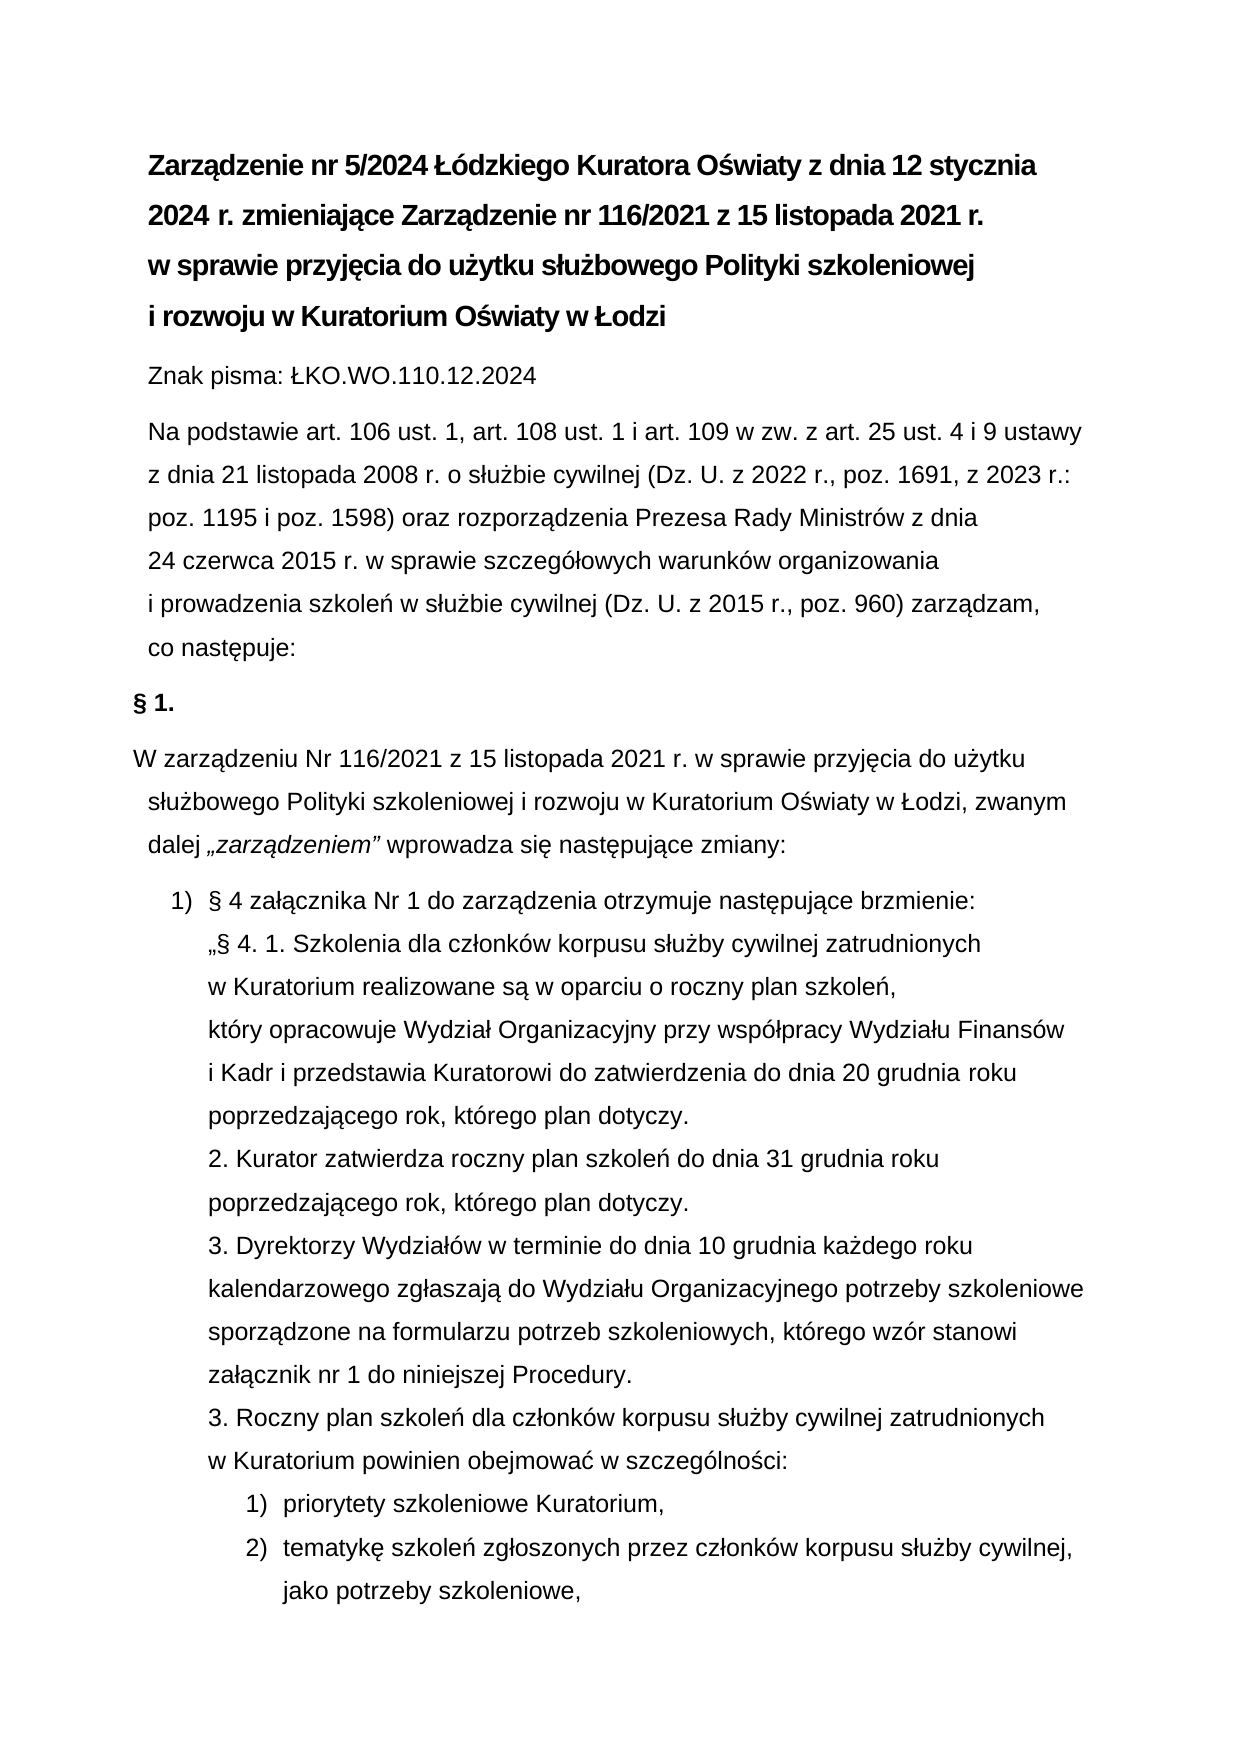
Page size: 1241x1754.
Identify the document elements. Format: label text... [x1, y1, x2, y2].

list 3. Roczny plan szkoleń dla członków korpusu służby cywilnej zatrudnionych w Kuratorium powinien obejmować w szczególności: [208, 1403, 1093, 1475]
text W zarządzeniu Nr 116/2021 z 15 listopada 2021 r. w sprawie przyjęcia do użytku służbowego Polityki szkoleniowej i rozwoju w Kuratorium Oświaty w Łodzi, zwanym dalej „zarządzeniem” wprowadza się następujące zmiany: [133, 744, 1093, 859]
list 2. Kurator zatwierdza roczny plan szkoleń do dnia 31 grudnia roku poprzedzającego rok, którego plan dotyczy. [208, 1144, 1093, 1216]
list „§ 4. 1. Szkolenia dla członków korpusu służby cywilnej zatrudnionych w Kuratorium realizowane są w oparciu o roczny plan szkoleń, który opracowuje Wydział Organizacyjny przy współpracy Wydziału Finansów i Kadr i przedstawia Kuratorowi do zatwierdzenia do dnia 20 grudnia roku poprzedzającego rok, którego plan dotyczy. [208, 929, 1093, 1130]
text Znak pisma: ŁKO.WO.110.12.2024 [148, 361, 1093, 390]
title Zarządzenie nr 5/2024 Łódzkiego Kuratora Oświaty z dnia 12 stycznia 2024 r. zmieniające Zarządzenie nr 116/2021 z 15 listopada 2021 r. w sprawie przyjęcia do użytku służbowego Polityki szkoleniowej i rozwoju w Kuratorium Oświaty w Łodzi [148, 148, 1093, 332]
text Na podstawie art. 106 ust. 1, art. 108 ust. 1 i art. 109 w zw. z art. 25 ust. 4 i 9 ustawy z dnia 21 listopada 2008 r. o służbie cywilnej (Dz. U. z 2022 r., poz. 1691, z 2023 r.: poz. 1195 i poz. 1598) oraz rozporządzenia Prezesa Rady Ministrów z dnia 24 czerwca 2015 r. w sprawie szczegółowych warunków organizowania i prowadzenia szkoleń w służbie cywilnej (Dz. U. z 2015 r., poz. 960) zarządzam, co następuje: [148, 417, 1093, 661]
text § 1. [133, 688, 1093, 717]
list tematykę szkoleń zgłoszonych przez członków korpusu służby cywilnej, jako potrzeby szkoleniowe, [245, 1533, 1093, 1604]
list § 4 załącznika Nr 1 do zarządzenia otrzymuje następujące brzmienie: [170, 886, 1093, 914]
list priorytety szkoleniowe Kuratorium, [245, 1489, 1093, 1518]
list 3. Dyrektorzy Wydziałów w terminie do dnia 10 grudnia każdego roku kalendarzowego zgłaszają do Wydziału Organizacyjnego potrzeby szkoleniowe sporządzone na formularzu potrzeb szkoleniowych, którego wzór stanowi załącznik nr 1 do niniejszej Procedury. [208, 1231, 1093, 1389]
